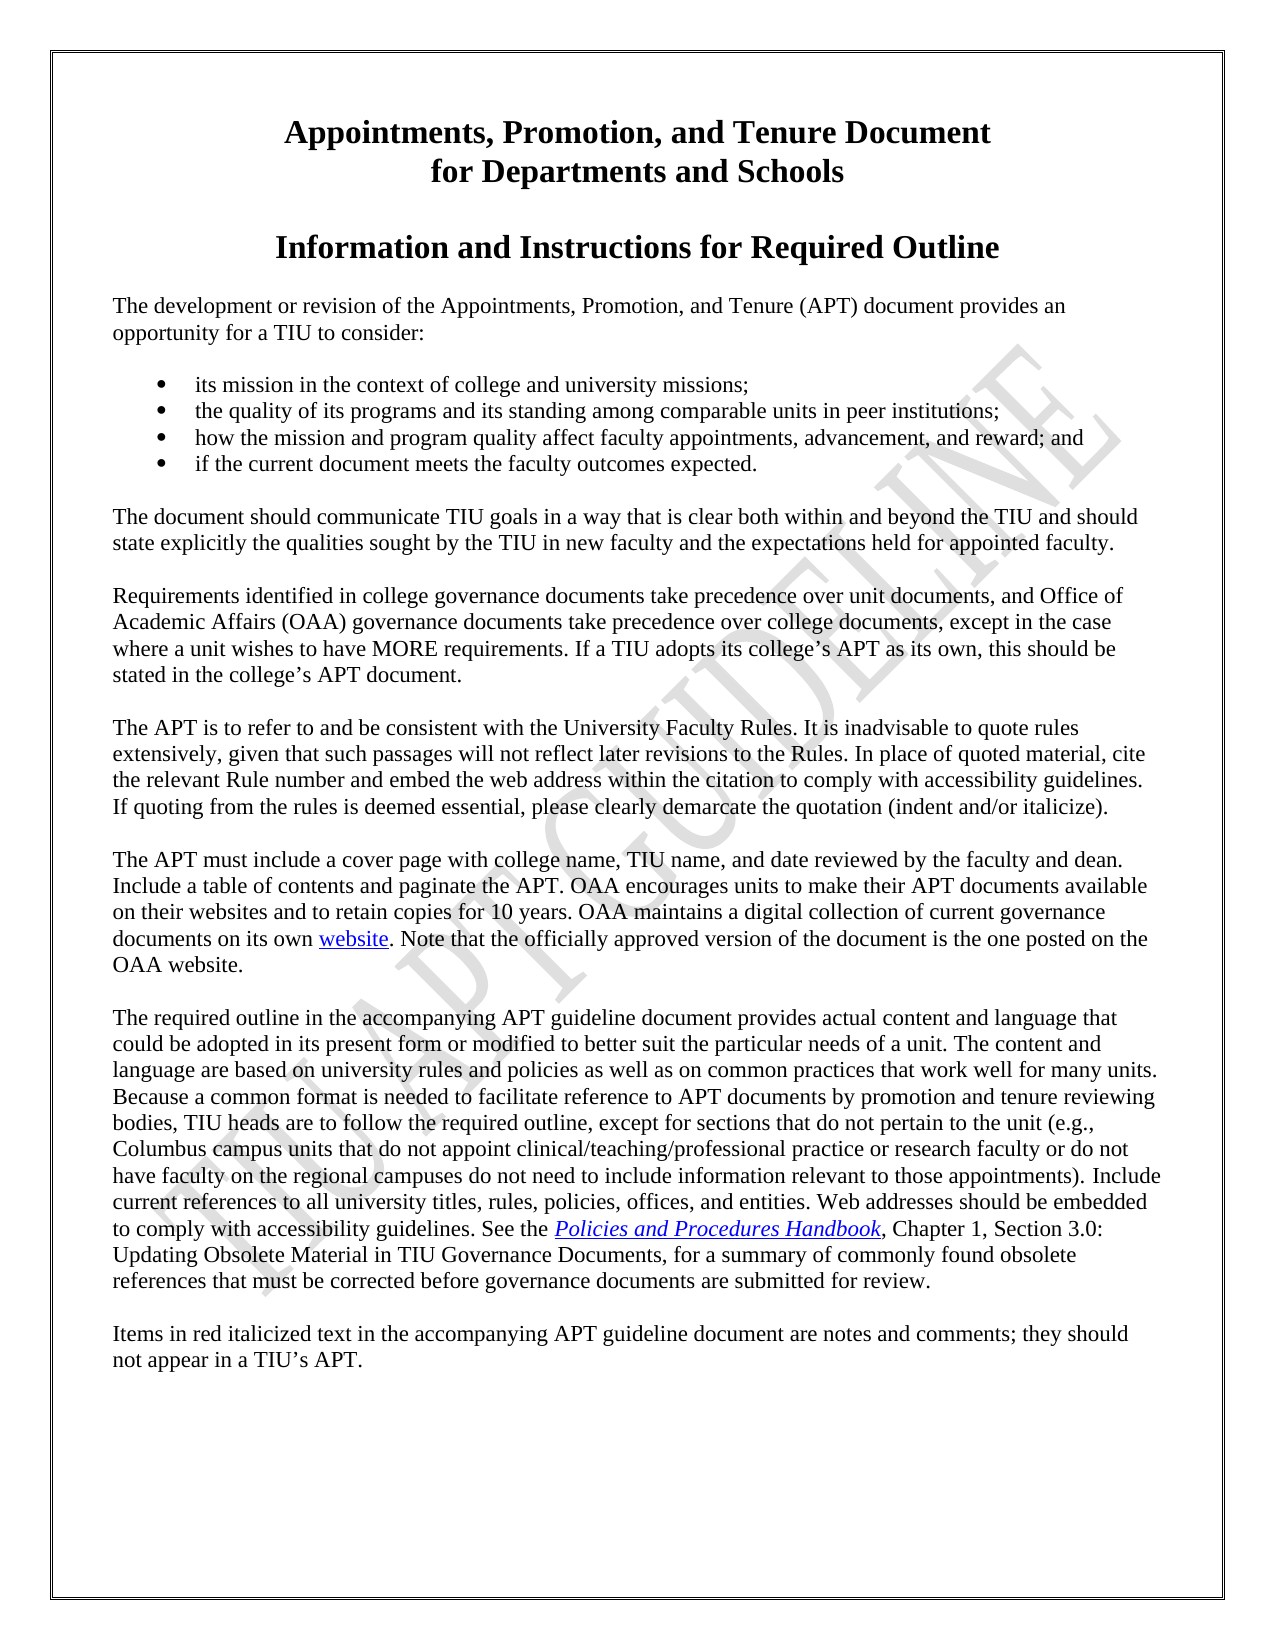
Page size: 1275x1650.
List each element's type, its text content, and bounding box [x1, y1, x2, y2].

list how the mission and program quality affect faculty appointments, advancement, and reward; and [157, 424, 1162, 450]
text The APT must include a cover page with college name, TIU name, and date reviewed by the faculty and dean. Include a table of contents and paginate the APT. OAA encourages units to make their APT documents available on their websites and to retain copies for 10 years. OAA maintains a digital collection of current governance documents on its own website. Note that the officially approved version of the document is the one posted on the OAA website. [112, 846, 1172, 977]
list the quality of its programs and its standing among comparable units in peer institutions; [157, 398, 1162, 424]
text Requirements identified in college governance documents take precedence over unit documents, and Office of Academic Affairs (OAA) governance documents take precedence over college documents, except in the case where a unit wishes to have MORE requirements. If a TIU adopts its college’s APT as its own, this should be stated in the college’s APT document. [112, 582, 1162, 687]
text The APT is to refer to and be consistent with the University Faculty Rules. It is inadvisable to quote rules extensively, given that such passages will not reflect later revisions to the Rules. In place of quoted material, cite the relevant Rule number and embed the web address within the citation to comply with accessibility guidelines. If quoting from the rules is deemed essential, please clearly demarcate the quotation (indent and/or italicize). [112, 714, 1162, 819]
list its mission in the context of college and university missions; [157, 371, 1162, 398]
text for Departments and Schools [112, 151, 1162, 189]
text The required outline in the accompanying APT guideline document provides actual content and language that could be adopted in its present form or modified to better suit the particular needs of a unit. The content and language are based on university rules and policies as well as on common practices that work well for many units. Because a common format is needed to facilitate reference to APT documents by promotion and tenure reviewing bodies, TIU heads are to follow the required outline, except for sections that do not pertain to the unit (e.g., Columbus campus units that do not appoint clinical/teaching/professional practice or research faculty or do not have faculty on the regional campuses do not need to include information relevant to those appointments). Include current references to all university titles, rules, policies, offices, and entities. Web addresses should be embedded to comply with accessibility guidelines. See the Policies and Procedures Handbook, Chapter 1, Section 3.0: Updating Obsolete Material in TIU Governance Documents, for a summary of commonly found obsolete references that must be corrected before governance documents are submitted for review. [112, 1004, 1162, 1294]
text Items in red italicized text in the accompanying APT guideline document are notes and comments; they should not appear in a TIU’s APT. [112, 1320, 1162, 1373]
text Appointments, Promotion, and Tenure Document [112, 112, 1162, 151]
text Information and Instructions for Required Outline [112, 227, 1162, 266]
text The development or revision of the Appointments, Promotion, and Tenure (APT) document provides an opportunity for a TIU to consider: [112, 292, 1162, 345]
text The document should communicate TIU goals in a way that is clear both within and beyond the TIU and should state explicitly the qualities sought by the TIU in new faculty and the expectations held for appointed faculty. [112, 503, 1162, 556]
list if the current document meets the faculty outcomes expected. [157, 450, 1162, 477]
